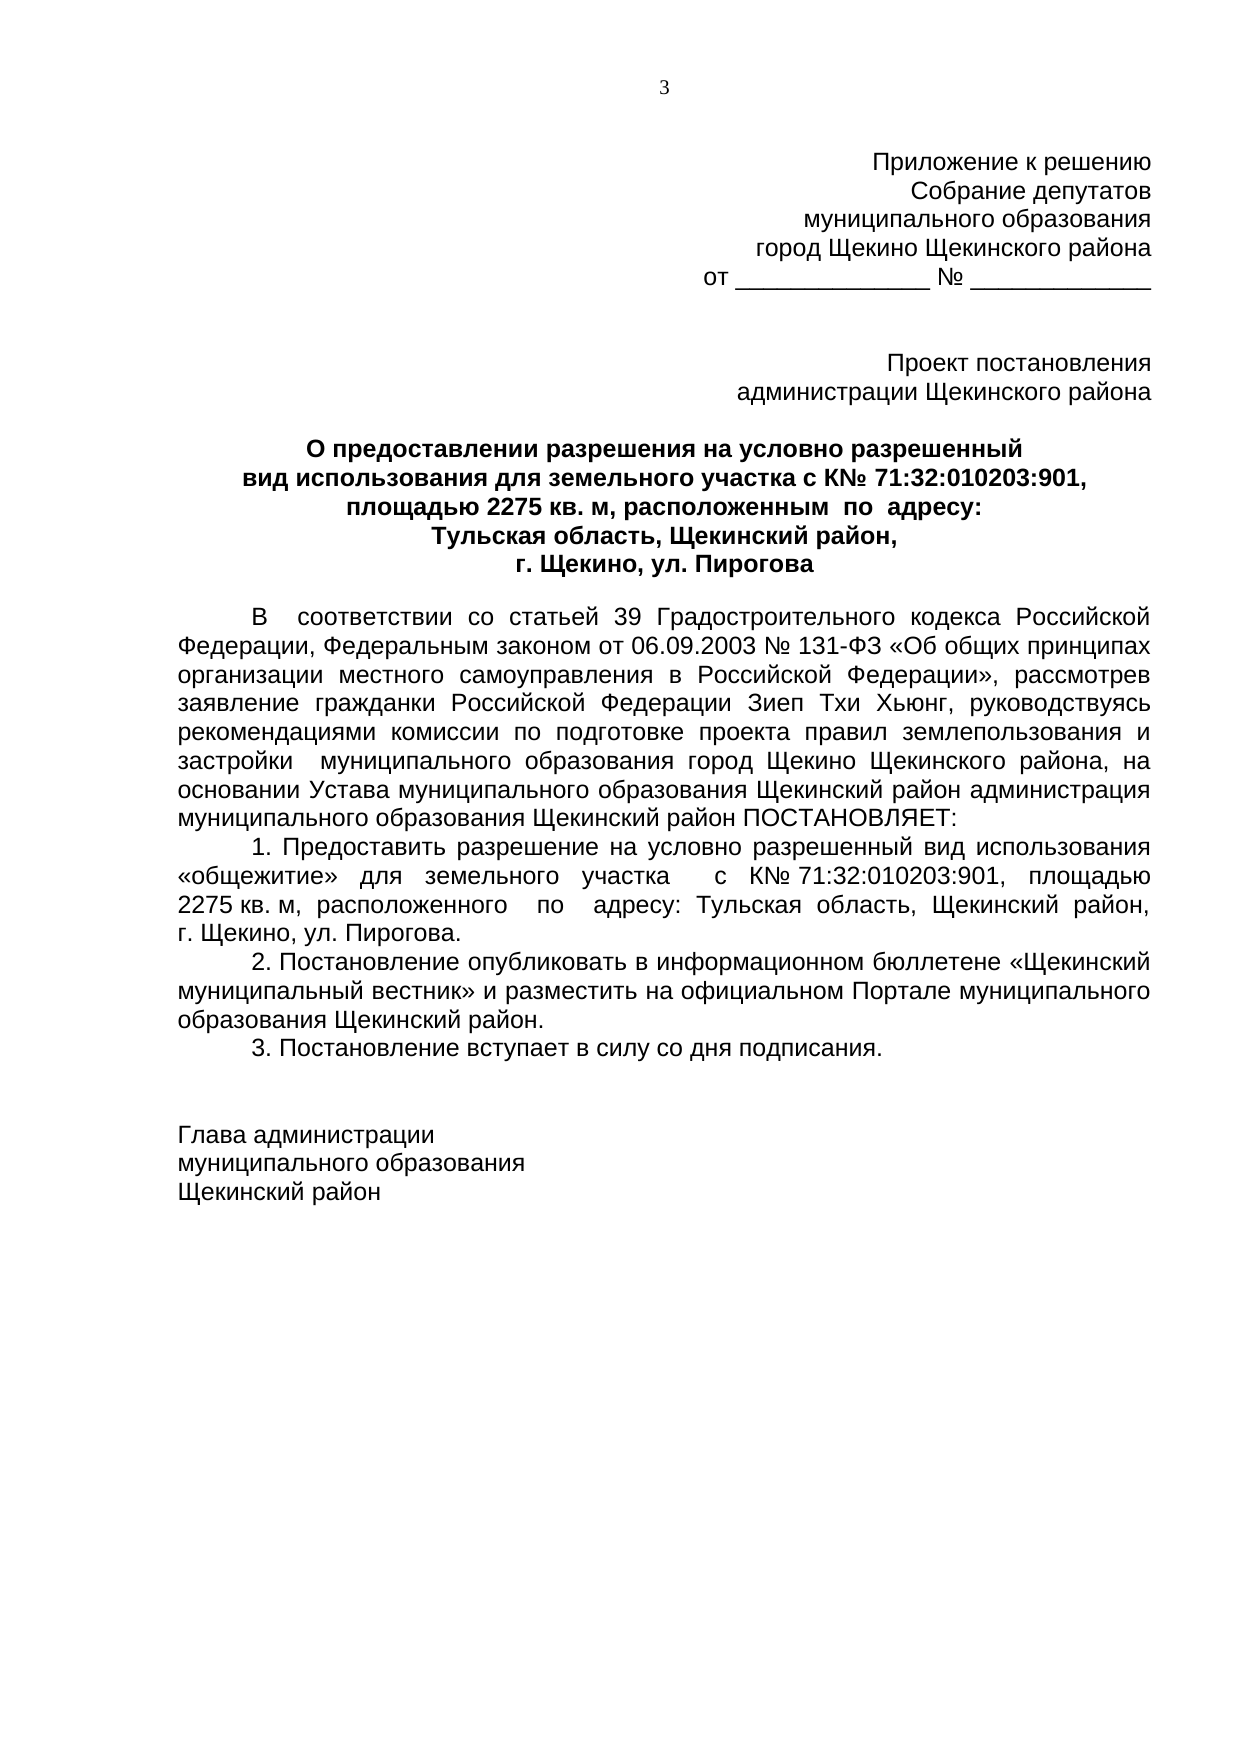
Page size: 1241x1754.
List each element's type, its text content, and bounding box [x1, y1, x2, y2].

text Щекинский район [177, 1177, 1152, 1206]
text Тульская область, Щекинский район, [177, 521, 1152, 549]
text вид использования для земельного участка с К№ 71:32:010203:901, площадью 2275 кв. м, расположенным по адресу: [177, 463, 1152, 521]
text муниципального образования [177, 1148, 1152, 1177]
text В соответствии со статьей 39 Градостроительного кодекса Российской Федерации, Федеральным законом от 06.09.2003 № 131-ФЗ «Об общих принципах организации местного самоуправления в Российской Федерации», рассмотрев заявление гражданки Российской Федерации Зиеп Тхи Хьюнг, руководствуясь рекомендациями комиссии по подготовке проекта правил землепользования и застройки муниципального образования город Щекино Щекинского района, на основании Устава муниципального образования Щекинский район администрация муниципального образования Щекинский район ПОСТАНОВЛЯЕТ: [177, 602, 1152, 832]
text 1. Предоставить разрешение на условно разрешенный вид использования «общежитие» для земельного участка с К№ 71:32:010203:901, площадью 2275 кв. м, расположенного по адресу: Тульская область, Щекинский район, г. Щекино, ул. Пирогова. [177, 832, 1152, 947]
text 2. Постановление опубликовать в информационном бюллетене «Щекинский муниципальный вестник» и разместить на официальном Портале муниципального образования Щекинский район. [177, 947, 1152, 1033]
text Собрание депутатов [177, 176, 1152, 204]
text Глава администрации [177, 1119, 1152, 1148]
text город Щекино Щекинского района [177, 233, 1152, 262]
text 3. Постановление вступает в силу со дня подписания. [177, 1033, 1152, 1062]
text администрации Щекинского района [177, 377, 1152, 406]
text от ______________ № _____________ [177, 262, 1152, 291]
text О предоставлении разрешения на условно разрешенный [177, 434, 1152, 463]
text г. Щекино, ул. Пирогова [177, 549, 1152, 578]
text Проект постановления [177, 348, 1152, 377]
text муниципального образования [177, 204, 1152, 233]
text Приложение к решению [177, 147, 1152, 176]
